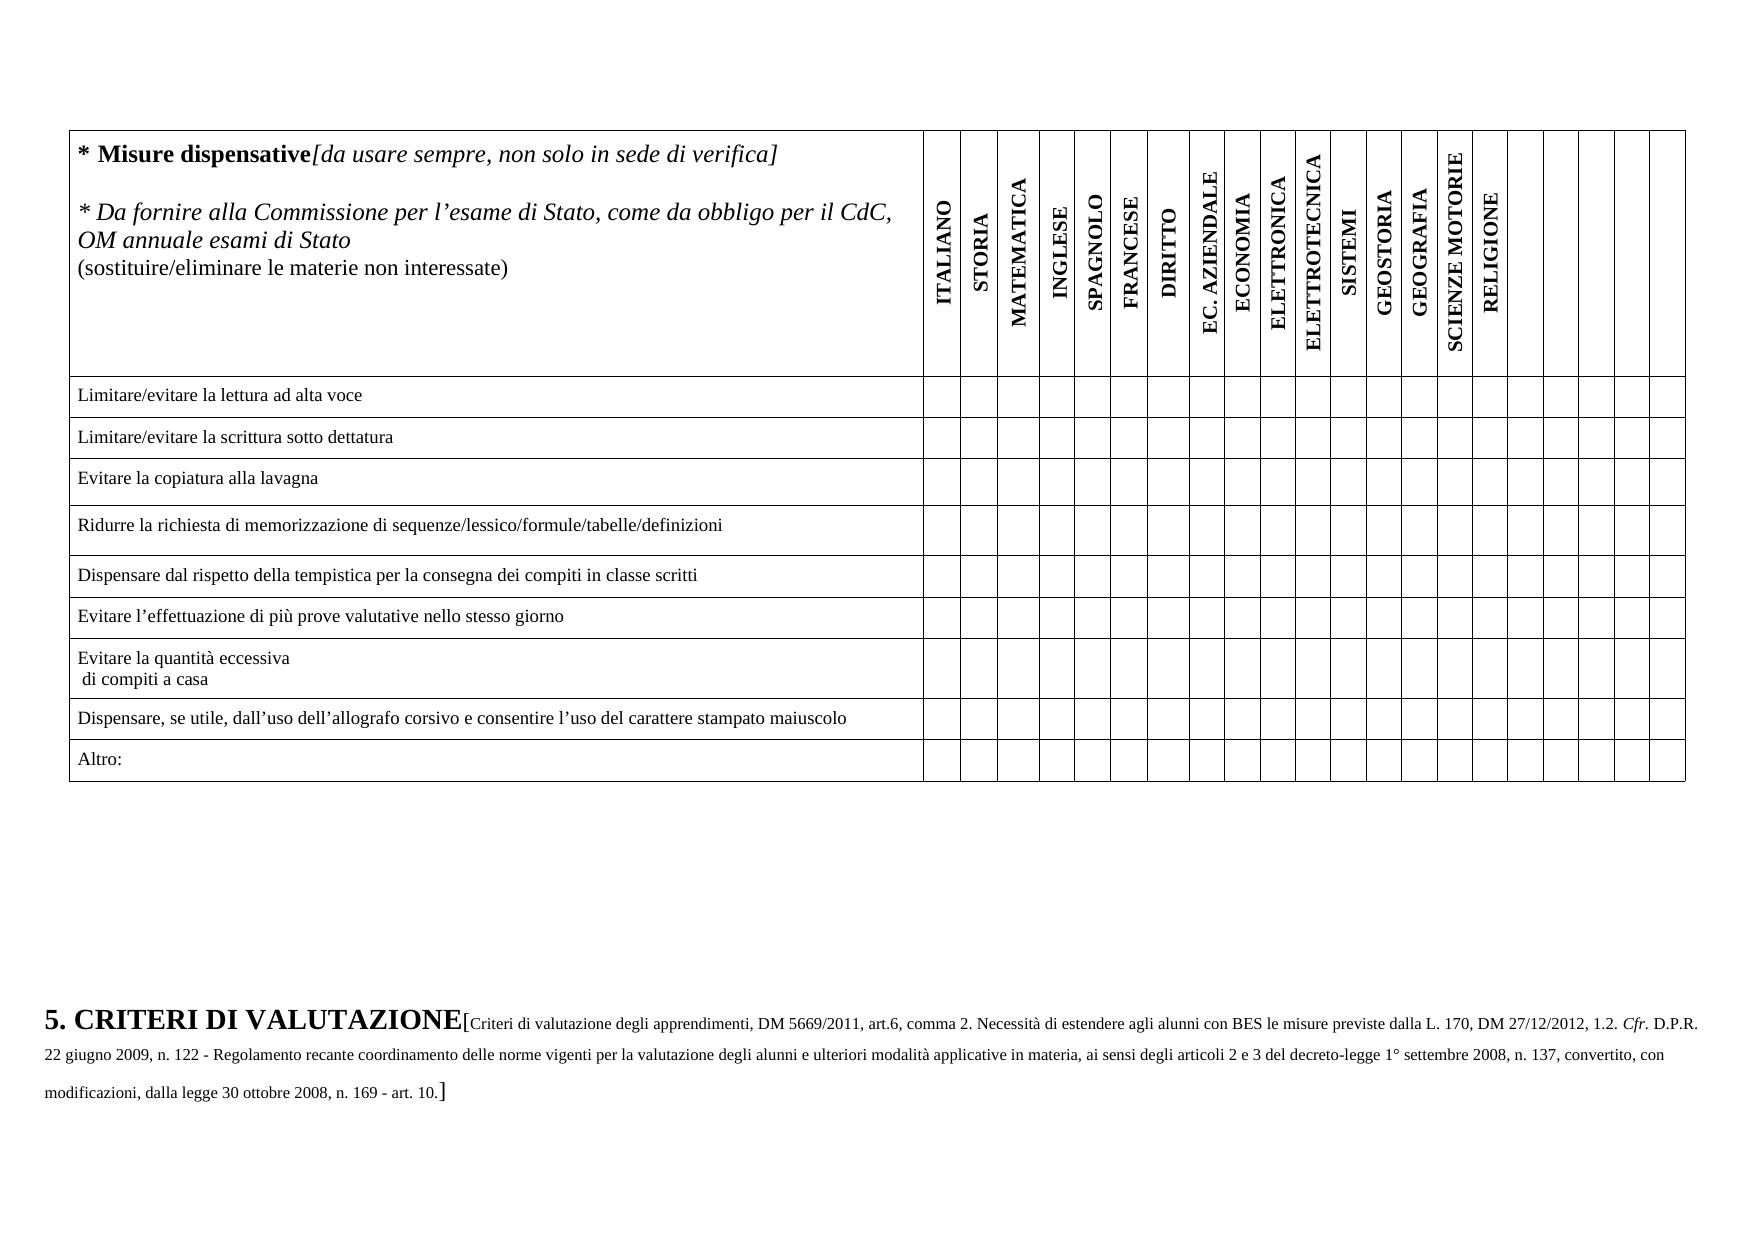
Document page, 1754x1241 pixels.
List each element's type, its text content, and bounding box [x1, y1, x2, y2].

table_cell [1111, 377, 1147, 417]
table_cell [1225, 740, 1260, 781]
table_cell [1075, 459, 1110, 505]
table_cell [924, 598, 960, 638]
table_cell [1148, 459, 1189, 505]
table_cell [1650, 506, 1685, 555]
table_header EC. AZIENDALE [1190, 131, 1224, 376]
table_cell [924, 740, 960, 781]
table_header RELIGIONE [1473, 131, 1507, 376]
table_cell [1367, 377, 1401, 417]
table_cell [1402, 418, 1437, 458]
table_cell [1650, 459, 1685, 505]
table_cell [1225, 418, 1260, 458]
table_cell [1225, 506, 1260, 555]
table_cell [1508, 418, 1543, 458]
table_cell [1615, 506, 1649, 555]
text 5. CRITERI DI VALUTAZIONE[Criteri di valutazione degli apprendimenti, DM 5669/2011, art.6, comma 2. Necessità di estendere agli alunni con BES le misure previste dalla L. 170, DM 27/12/2012, 1.2. Cfr. D.P.R. 22 giugno 2009, n. 122 - Regolamento recante coordinamento delle norme vigenti per la valutazione degli alunni e ulteriori modalità applicative in materia, ai sensi degli articoli 2 e 3 del decreto-legge 1° settembre 2008, n. 137, convertito, con modificazioni, dalla legge 30 ottobre 2008, n. 169 - art. 10.] [44, 1002, 1710, 1104]
table_cell [1296, 740, 1330, 781]
table_cell [1438, 377, 1472, 417]
table_cell [1650, 556, 1685, 597]
table_cell Ridurre la richiesta di memorizzazione di sequenze/lessico/formule/tabelle/definizioni [70, 506, 923, 555]
table_cell [998, 740, 1039, 781]
table_cell [961, 506, 997, 555]
table_cell Dispensare dal rispetto della tempistica per la consegna dei compiti in classe scritti [70, 556, 923, 597]
table_cell [998, 506, 1039, 555]
table_cell [1331, 459, 1366, 505]
table_cell [924, 699, 960, 739]
table_cell [1075, 740, 1110, 781]
table_cell [1296, 598, 1330, 638]
table_cell Limitare/evitare la lettura ad alta voce [70, 377, 923, 417]
table_header SPAGNOLO [1075, 131, 1110, 376]
table_cell [1296, 639, 1330, 698]
table_cell [1261, 740, 1295, 781]
table_cell [1075, 556, 1110, 597]
table_cell [1261, 639, 1295, 698]
table_cell [1040, 459, 1074, 505]
table_cell [1367, 459, 1401, 505]
table_cell [1148, 506, 1189, 555]
table_cell [961, 598, 997, 638]
table_cell [1225, 556, 1260, 597]
table_header [1544, 131, 1578, 376]
table_cell [1438, 699, 1472, 739]
table_cell Evitare l’effettuazione di più prove valutative nello stesso giorno [70, 598, 923, 638]
table_cell [1296, 459, 1330, 505]
table_cell [1650, 740, 1685, 781]
table_cell [1438, 598, 1472, 638]
table_cell [998, 459, 1039, 505]
table_cell [1650, 699, 1685, 739]
table_cell [1473, 377, 1507, 417]
table_header [1579, 131, 1614, 376]
table_cell [1508, 639, 1543, 698]
table_cell [1075, 639, 1110, 698]
table_header DIRITTO [1148, 131, 1189, 376]
table_cell [1438, 556, 1472, 597]
table_cell [961, 639, 997, 698]
table_cell [1508, 598, 1543, 638]
table_cell [924, 459, 960, 505]
table_cell [1367, 418, 1401, 458]
table_cell [1615, 598, 1649, 638]
table_cell [1225, 639, 1260, 698]
table_cell [1040, 699, 1074, 739]
table_cell [1473, 459, 1507, 505]
table_cell [1148, 740, 1189, 781]
table_cell [1040, 418, 1074, 458]
table_cell [1544, 598, 1578, 638]
table_cell [1261, 418, 1295, 458]
table_cell [1190, 556, 1224, 597]
table_cell [1615, 459, 1649, 505]
table_cell [1331, 699, 1366, 739]
table_cell [1261, 506, 1295, 555]
table_cell [961, 377, 997, 417]
table_cell [1473, 506, 1507, 555]
table_header ECONOMIA [1225, 131, 1260, 376]
table_cell [1075, 377, 1110, 417]
table_header SCIENZE MOTORIE [1438, 131, 1472, 376]
table_cell [998, 639, 1039, 698]
table_cell [924, 377, 960, 417]
table_cell [1075, 506, 1110, 555]
table_cell [1402, 639, 1437, 698]
table_cell [1508, 377, 1543, 417]
table_cell [1402, 740, 1437, 781]
table_cell [924, 418, 960, 458]
table_cell [1473, 639, 1507, 698]
table_cell [998, 556, 1039, 597]
table_cell [1508, 459, 1543, 505]
table_cell [1111, 598, 1147, 638]
table_cell [1296, 506, 1330, 555]
table_cell [1615, 699, 1649, 739]
table_cell [1544, 556, 1578, 597]
table_cell [1190, 506, 1224, 555]
table_cell Dispensare, se utile, dall’uso dell’allografo corsivo e consentire l’uso del carattere stampato maiuscolo [70, 699, 923, 739]
table_cell [1473, 418, 1507, 458]
table_cell [1438, 459, 1472, 505]
table_cell [1040, 740, 1074, 781]
table_cell [1261, 598, 1295, 638]
table_cell [1040, 506, 1074, 555]
table_cell [924, 506, 960, 555]
table_cell [1296, 699, 1330, 739]
table_cell [1331, 639, 1366, 698]
table_cell [1579, 506, 1614, 555]
table_cell [998, 377, 1039, 417]
table_cell [1402, 377, 1437, 417]
table_cell [1615, 418, 1649, 458]
table_cell [1615, 639, 1649, 698]
table_cell [1075, 699, 1110, 739]
table_cell [1040, 377, 1074, 417]
table_cell [1544, 377, 1578, 417]
table_header GEOGRAFIA [1402, 131, 1437, 376]
table_cell [1148, 418, 1189, 458]
table_cell [1331, 418, 1366, 458]
table_cell [961, 556, 997, 597]
table_header ELETTROTECNICA [1296, 131, 1330, 376]
table_cell [1402, 556, 1437, 597]
table_cell [1579, 377, 1614, 417]
table_cell [1544, 699, 1578, 739]
table_cell [1075, 598, 1110, 638]
table_header ITALIANO [924, 131, 960, 376]
table_cell [924, 556, 960, 597]
table_header MATEMATICA [998, 131, 1039, 376]
table_cell [1331, 740, 1366, 781]
table_cell [1579, 639, 1614, 698]
table_cell [1650, 639, 1685, 698]
table_cell [1296, 418, 1330, 458]
table_cell [924, 639, 960, 698]
table_cell [1438, 418, 1472, 458]
table_cell [1367, 639, 1401, 698]
table_header INGLESE [1040, 131, 1074, 376]
table_header Misure dispensative[da usare sempre, non solo in sede di verifica] * Da fornire alla Commissione per l’esame di Stato, come da obbligo per il CdC, OM annuale esami di Stato (sostituire/eliminare le materie non interessate) [70, 131, 923, 376]
table_header [1508, 131, 1543, 376]
table_cell [1111, 418, 1147, 458]
table_cell [1650, 377, 1685, 417]
table_cell [1148, 598, 1189, 638]
table_cell [1111, 506, 1147, 555]
table_cell [1579, 556, 1614, 597]
table_cell [1579, 459, 1614, 505]
table_cell [1615, 740, 1649, 781]
table_cell [1367, 699, 1401, 739]
table_cell [1190, 639, 1224, 698]
table_header STORIA [961, 131, 997, 376]
table_header FRANCESE [1111, 131, 1147, 376]
table_cell [1473, 598, 1507, 638]
table_cell [1402, 598, 1437, 638]
table_cell [1438, 639, 1472, 698]
table_cell [1075, 418, 1110, 458]
table_header GEOSTORIA [1367, 131, 1401, 376]
table_cell [1190, 740, 1224, 781]
table_cell [998, 418, 1039, 458]
table_cell [1579, 699, 1614, 739]
table_cell [998, 598, 1039, 638]
table_cell [1111, 556, 1147, 597]
table_cell [1225, 377, 1260, 417]
table_cell [1402, 506, 1437, 555]
table_cell [1331, 506, 1366, 555]
table_cell [961, 699, 997, 739]
table_cell [1190, 699, 1224, 739]
table_cell [1508, 740, 1543, 781]
table_cell [1402, 699, 1437, 739]
table_cell [1473, 699, 1507, 739]
table_cell [998, 699, 1039, 739]
table_cell [1579, 418, 1614, 458]
table_cell [1579, 740, 1614, 781]
table_cell [1331, 598, 1366, 638]
table_cell [1261, 377, 1295, 417]
table_cell [1190, 418, 1224, 458]
table_cell [1111, 740, 1147, 781]
table_cell [1111, 639, 1147, 698]
table_cell Evitare la quantità eccessiva di compiti a casa [70, 639, 923, 698]
table_cell [1544, 740, 1578, 781]
table_cell [1261, 556, 1295, 597]
table_header [1615, 131, 1649, 376]
table_header [1650, 131, 1685, 376]
table_cell [1473, 740, 1507, 781]
table_cell [1040, 598, 1074, 638]
table_cell [1148, 377, 1189, 417]
table_cell [1331, 556, 1366, 597]
table_cell [1579, 598, 1614, 638]
table_cell [1190, 377, 1224, 417]
table_cell [1367, 598, 1401, 638]
table_cell [1438, 740, 1472, 781]
table_cell [961, 418, 997, 458]
table_cell [1508, 506, 1543, 555]
table_cell [1473, 556, 1507, 597]
table_cell [1544, 418, 1578, 458]
table_cell [1111, 699, 1147, 739]
table_cell Evitare la copiatura alla lavagna [70, 459, 923, 505]
table_cell [961, 459, 997, 505]
table_cell [1402, 459, 1437, 505]
table_cell [1367, 556, 1401, 597]
table_cell [1544, 459, 1578, 505]
table_cell [1148, 699, 1189, 739]
table_cell [1261, 699, 1295, 739]
table_cell [1148, 556, 1189, 597]
table_cell Altro: [70, 740, 923, 781]
table_cell [961, 740, 997, 781]
table_cell [1296, 377, 1330, 417]
table_cell [1650, 418, 1685, 458]
table_header SISTEMI [1331, 131, 1366, 376]
table_cell [1111, 459, 1147, 505]
table_cell [1615, 556, 1649, 597]
table_cell [1261, 459, 1295, 505]
table_cell [1508, 556, 1543, 597]
table_cell [1225, 699, 1260, 739]
table_cell [1148, 639, 1189, 698]
table_cell [1225, 459, 1260, 505]
table_cell [1331, 377, 1366, 417]
table_cell [1296, 556, 1330, 597]
table_cell [1544, 506, 1578, 555]
table_cell [1615, 377, 1649, 417]
table_cell [1367, 506, 1401, 555]
table_cell [1650, 598, 1685, 638]
table_cell [1040, 639, 1074, 698]
table_cell [1544, 639, 1578, 698]
table_cell [1508, 699, 1543, 739]
table_cell [1190, 598, 1224, 638]
table_cell Limitare/evitare la scrittura sotto dettatura [70, 418, 923, 458]
table_cell [1225, 598, 1260, 638]
table_header ELETTRONICA [1261, 131, 1295, 376]
table_cell [1040, 556, 1074, 597]
table_cell [1190, 459, 1224, 505]
table_cell [1367, 740, 1401, 781]
table_cell [1438, 506, 1472, 555]
